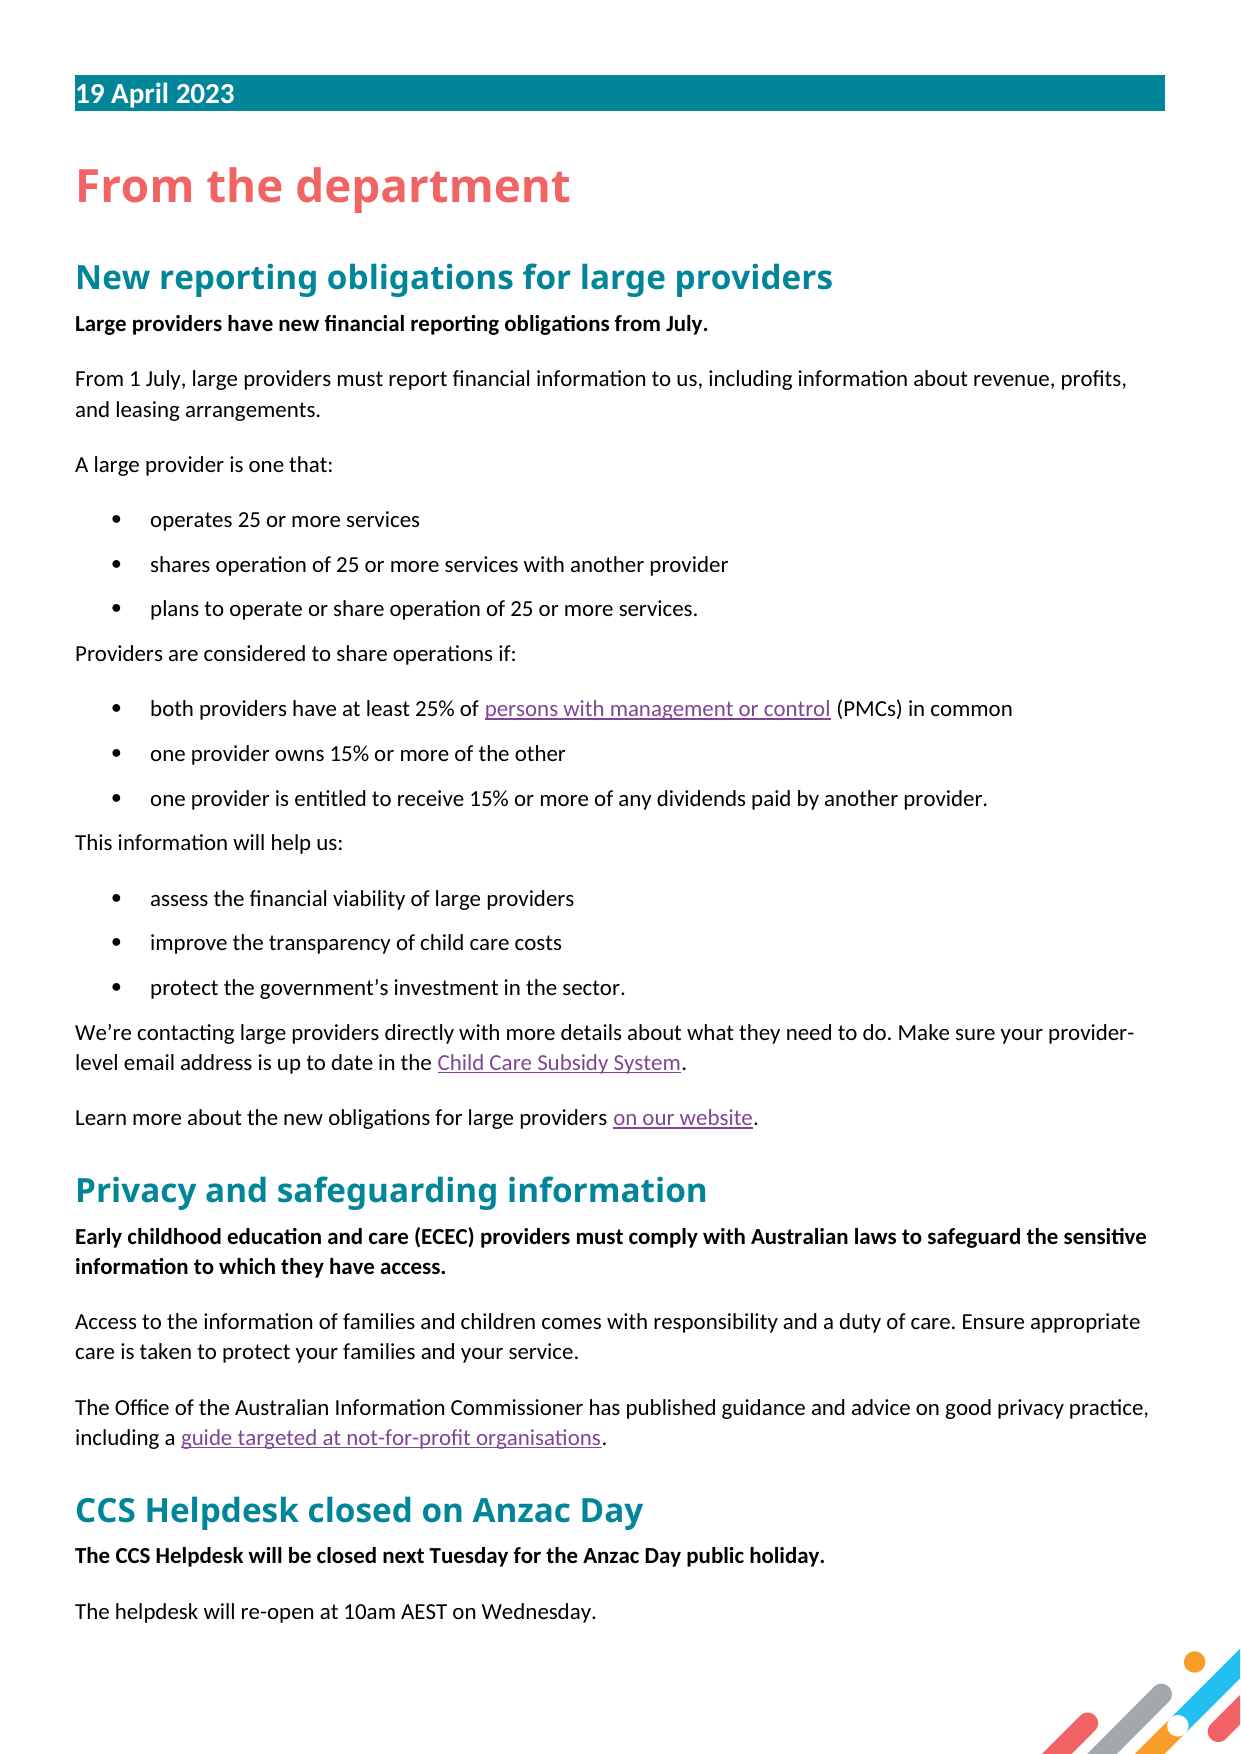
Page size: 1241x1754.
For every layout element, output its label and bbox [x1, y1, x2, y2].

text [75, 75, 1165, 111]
picture [1041, 1647, 1241, 1754]
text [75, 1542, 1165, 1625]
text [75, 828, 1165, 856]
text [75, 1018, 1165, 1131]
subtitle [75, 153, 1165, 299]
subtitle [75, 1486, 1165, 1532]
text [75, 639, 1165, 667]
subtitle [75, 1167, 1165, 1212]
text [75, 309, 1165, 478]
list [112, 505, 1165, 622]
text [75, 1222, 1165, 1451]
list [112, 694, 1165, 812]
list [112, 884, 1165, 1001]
